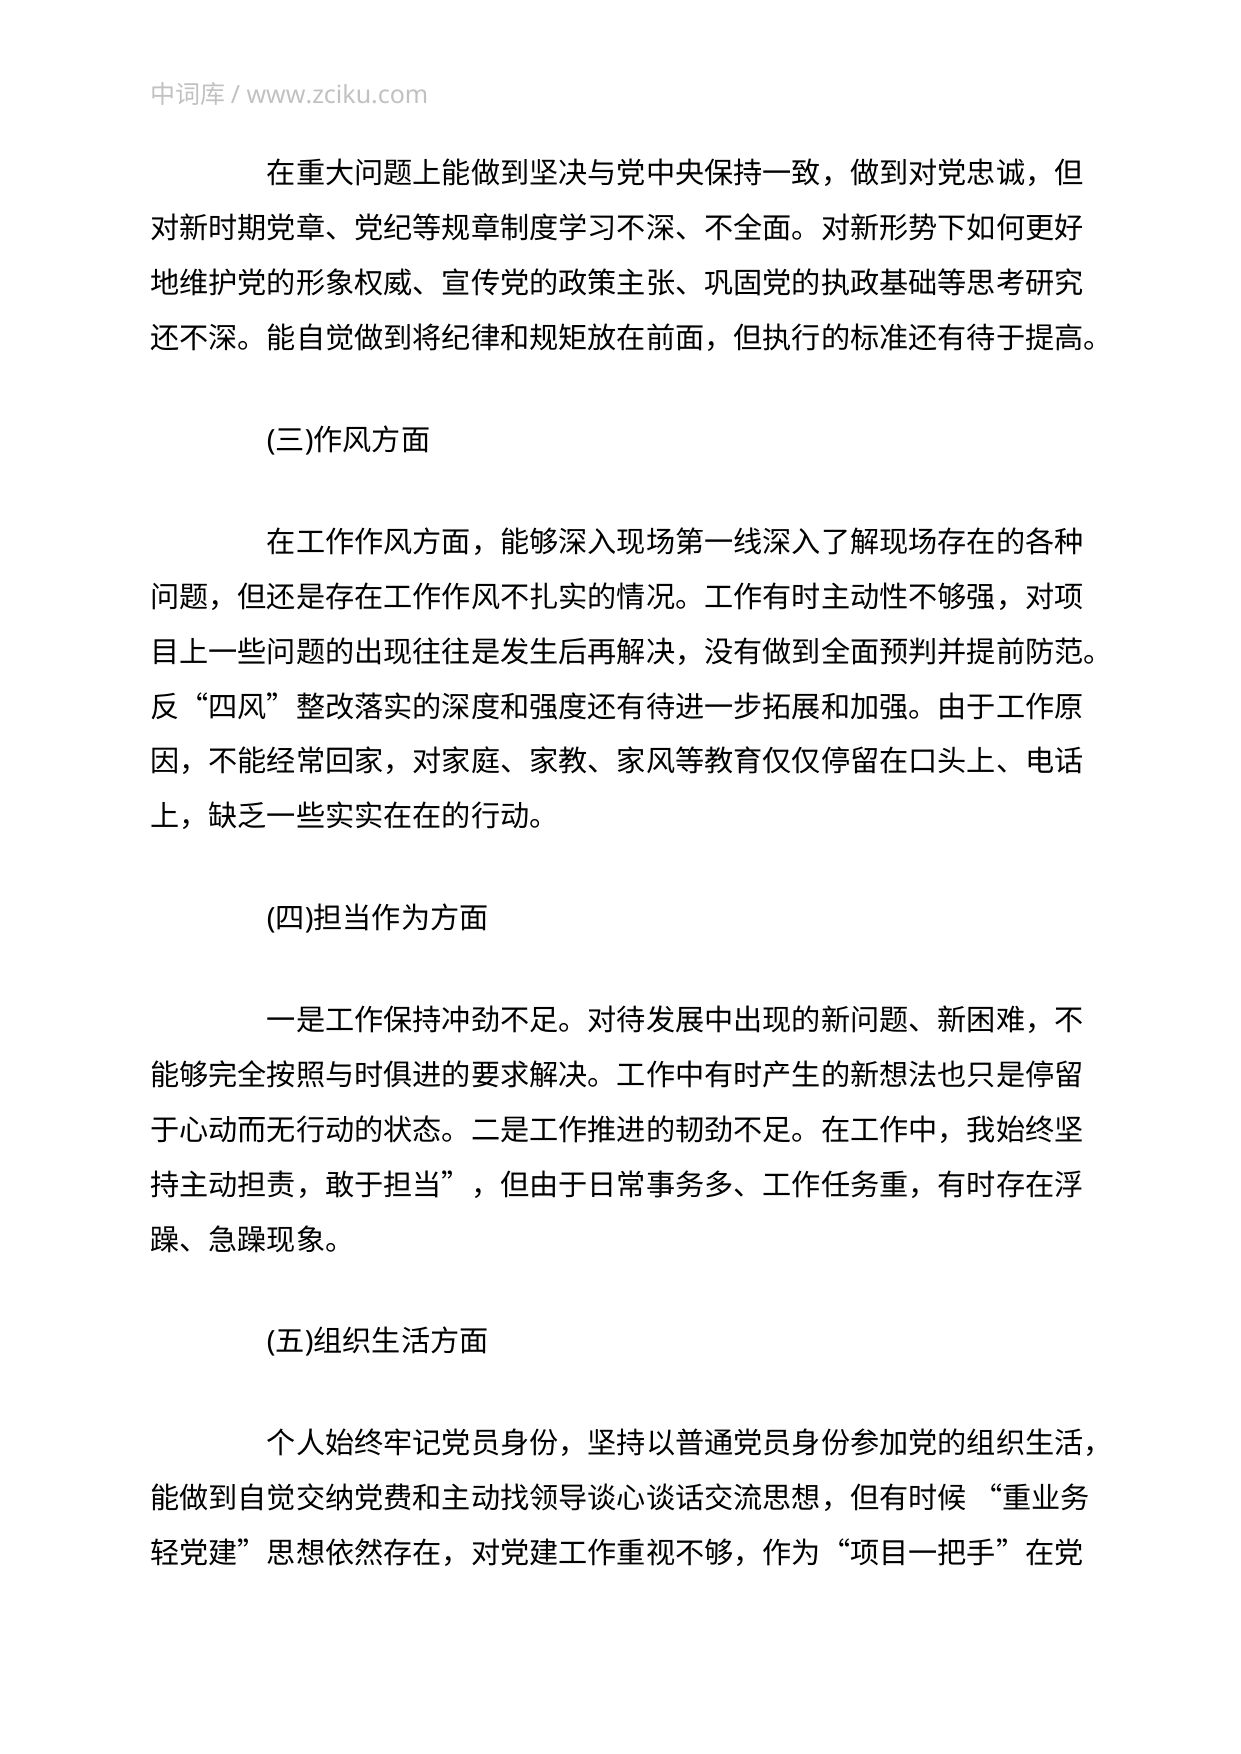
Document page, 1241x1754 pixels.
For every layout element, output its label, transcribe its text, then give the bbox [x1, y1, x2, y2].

text 在重大问题上能做到坚决与党中央保持一致，做到对党忠诚，但对新时期党章、党纪等规章制度学习不深、不全面。对新形势下如何更好地维护党的形象权威、宣传党的政策主张、巩固党的执政基础等思考研究还不深。能自觉做到将纪律和规矩放在前面，但执行的标准还有待于提高。 [150, 150, 1090, 357]
text (四)担当作为方面 [150, 895, 1090, 937]
text (三)作风方面 [150, 416, 1090, 459]
text (五)组织生活方面 [150, 1318, 1090, 1360]
text 一是工作保持冲劲不足。对待发展中出现的新问题、新困难，不能够完全按照与时俱进的要求解决。工作中有时产生的新想法也只是停留于心动而无行动的状态。二是工作推进的韧劲不足。在工作中，我始终坚持主动担责，敢于担当”，但由于日常事务多、工作任务重，有时存在浮躁、急躁现象。 [150, 997, 1090, 1258]
text 在工作作风方面，能够深入现场第一线深入了解现场存在的各种问题，但还是存在工作作风不扎实的情况。工作有时主动性不够强，对项目上一些问题的出现往往是发生后再解决，没有做到全面预判并提前防范。反“四风”整改落实的深度和强度还有待进一步拓展和加强。由于工作原因，不能经常回家，对家庭、家教、家风等教育仅仅停留在口头上、电话上，缺乏一些实实在在的行动。 [150, 518, 1090, 835]
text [150, 1420, 1090, 1572]
